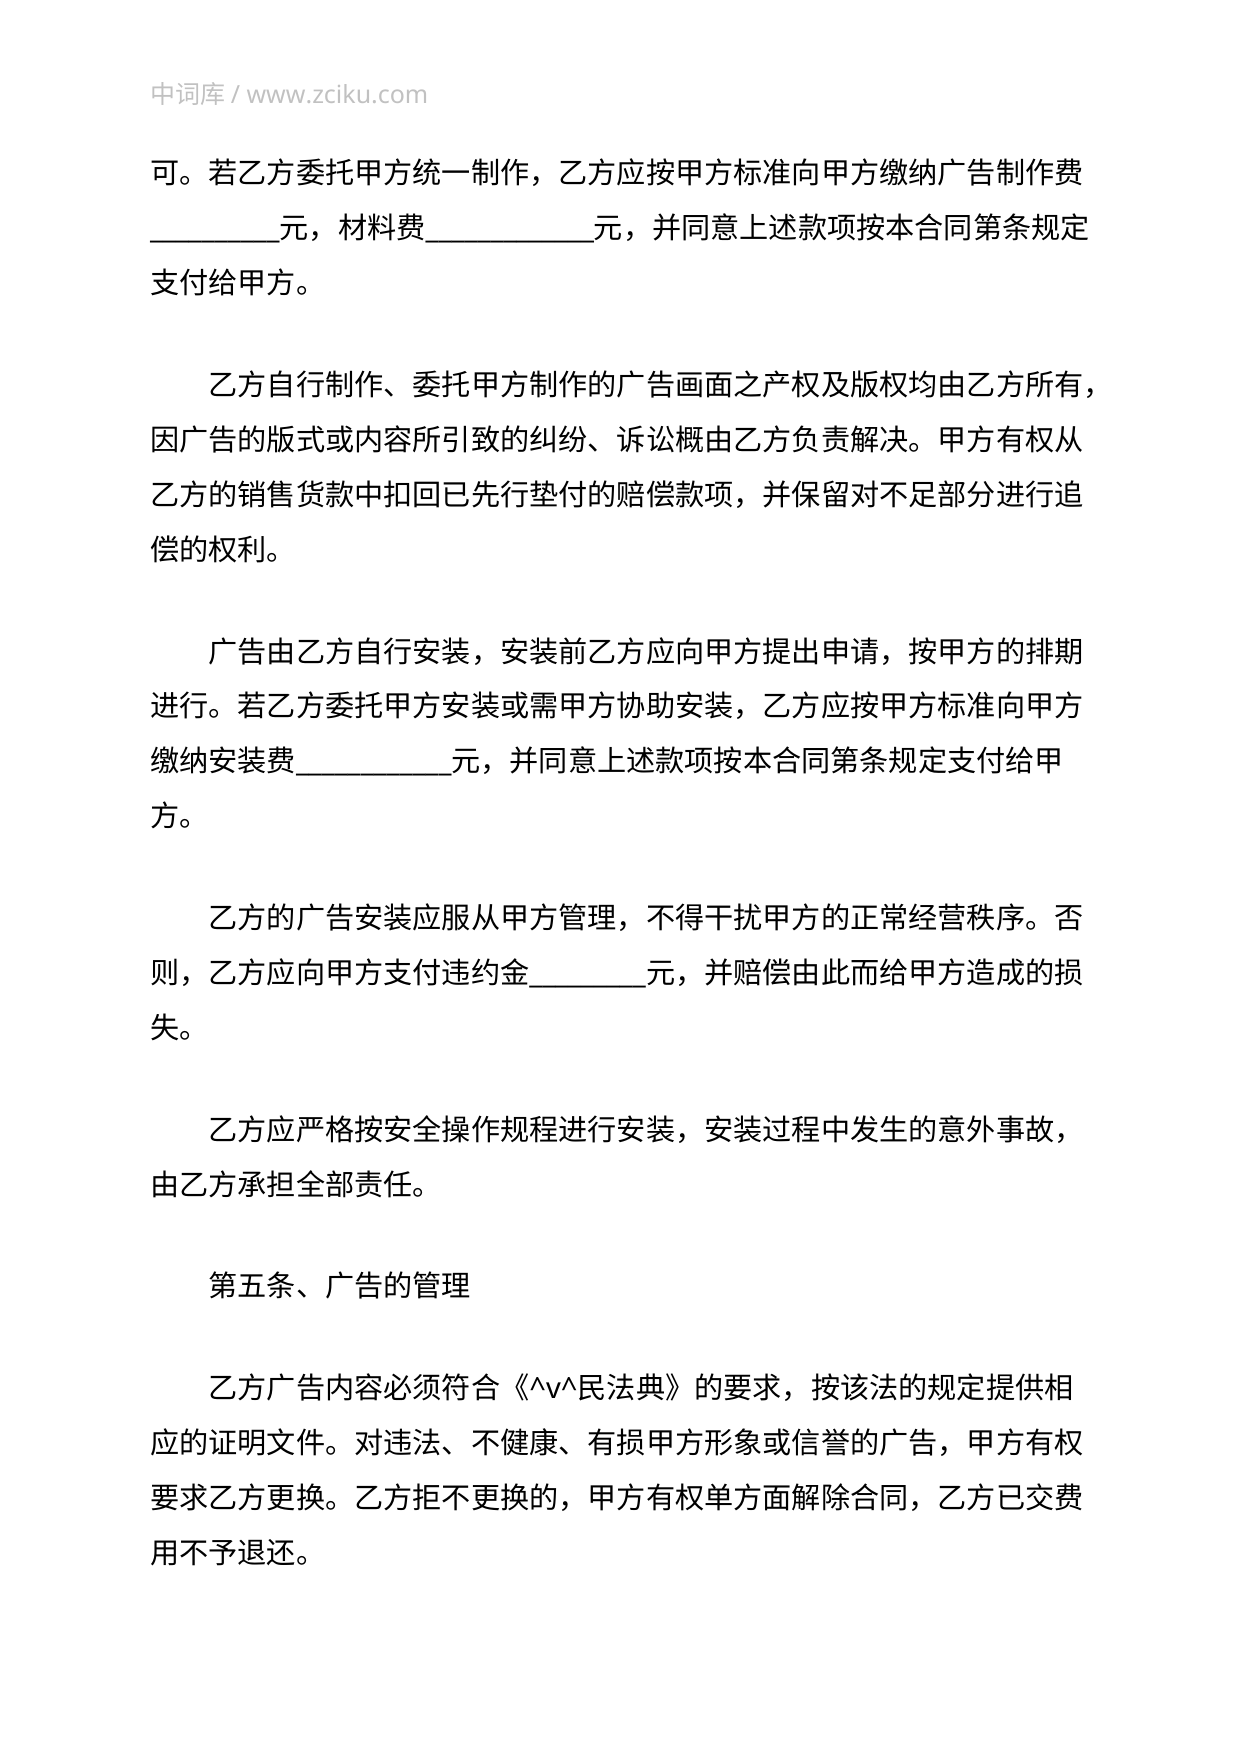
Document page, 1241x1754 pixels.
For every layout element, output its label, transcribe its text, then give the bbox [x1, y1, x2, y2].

text 广告由乙方自行安装，安装前乙方应向甲方提出申请，按甲方的排期进行。若乙方委托甲方安装或需甲方协助安装，乙方应按甲方标准向甲方缴纳安装费____________元，并同意上述款项按本合同第条规定支付给甲方。 [150, 628, 1090, 835]
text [150, 150, 1090, 302]
text 乙方应严格按安全操作规程进行安装，安装过程中发生的意外事故，由乙方承担全部责任。 [150, 1106, 1090, 1203]
text 乙方自行制作、委托甲方制作的广告画面之产权及版权均由乙方所有，因广告的版式或内容所引致的纠纷、诉讼概由乙方负责解决。甲方有权从乙方的销售货款中扣回已先行垫付的赔偿款项，并保留对不足部分进行追偿的权利。 [150, 362, 1090, 569]
text 第五条、广告的管理 [150, 1263, 1090, 1305]
text 乙方的广告安装应服从甲方管理，不得干扰甲方的正常经营秩序。否则，乙方应向甲方支付违约金_________元，并赔偿由此而给甲方造成的损失。 [150, 895, 1090, 1047]
text 乙方广告内容必须符合《^v^民法典》的要求，按该法的规定提供相应的证明文件。对违法、不健康、有损甲方形象或信誉的广告，甲方有权要求乙方更换。乙方拒不更换的，甲方有权单方面解除合同，乙方已交费用不予退还。 [150, 1365, 1090, 1572]
